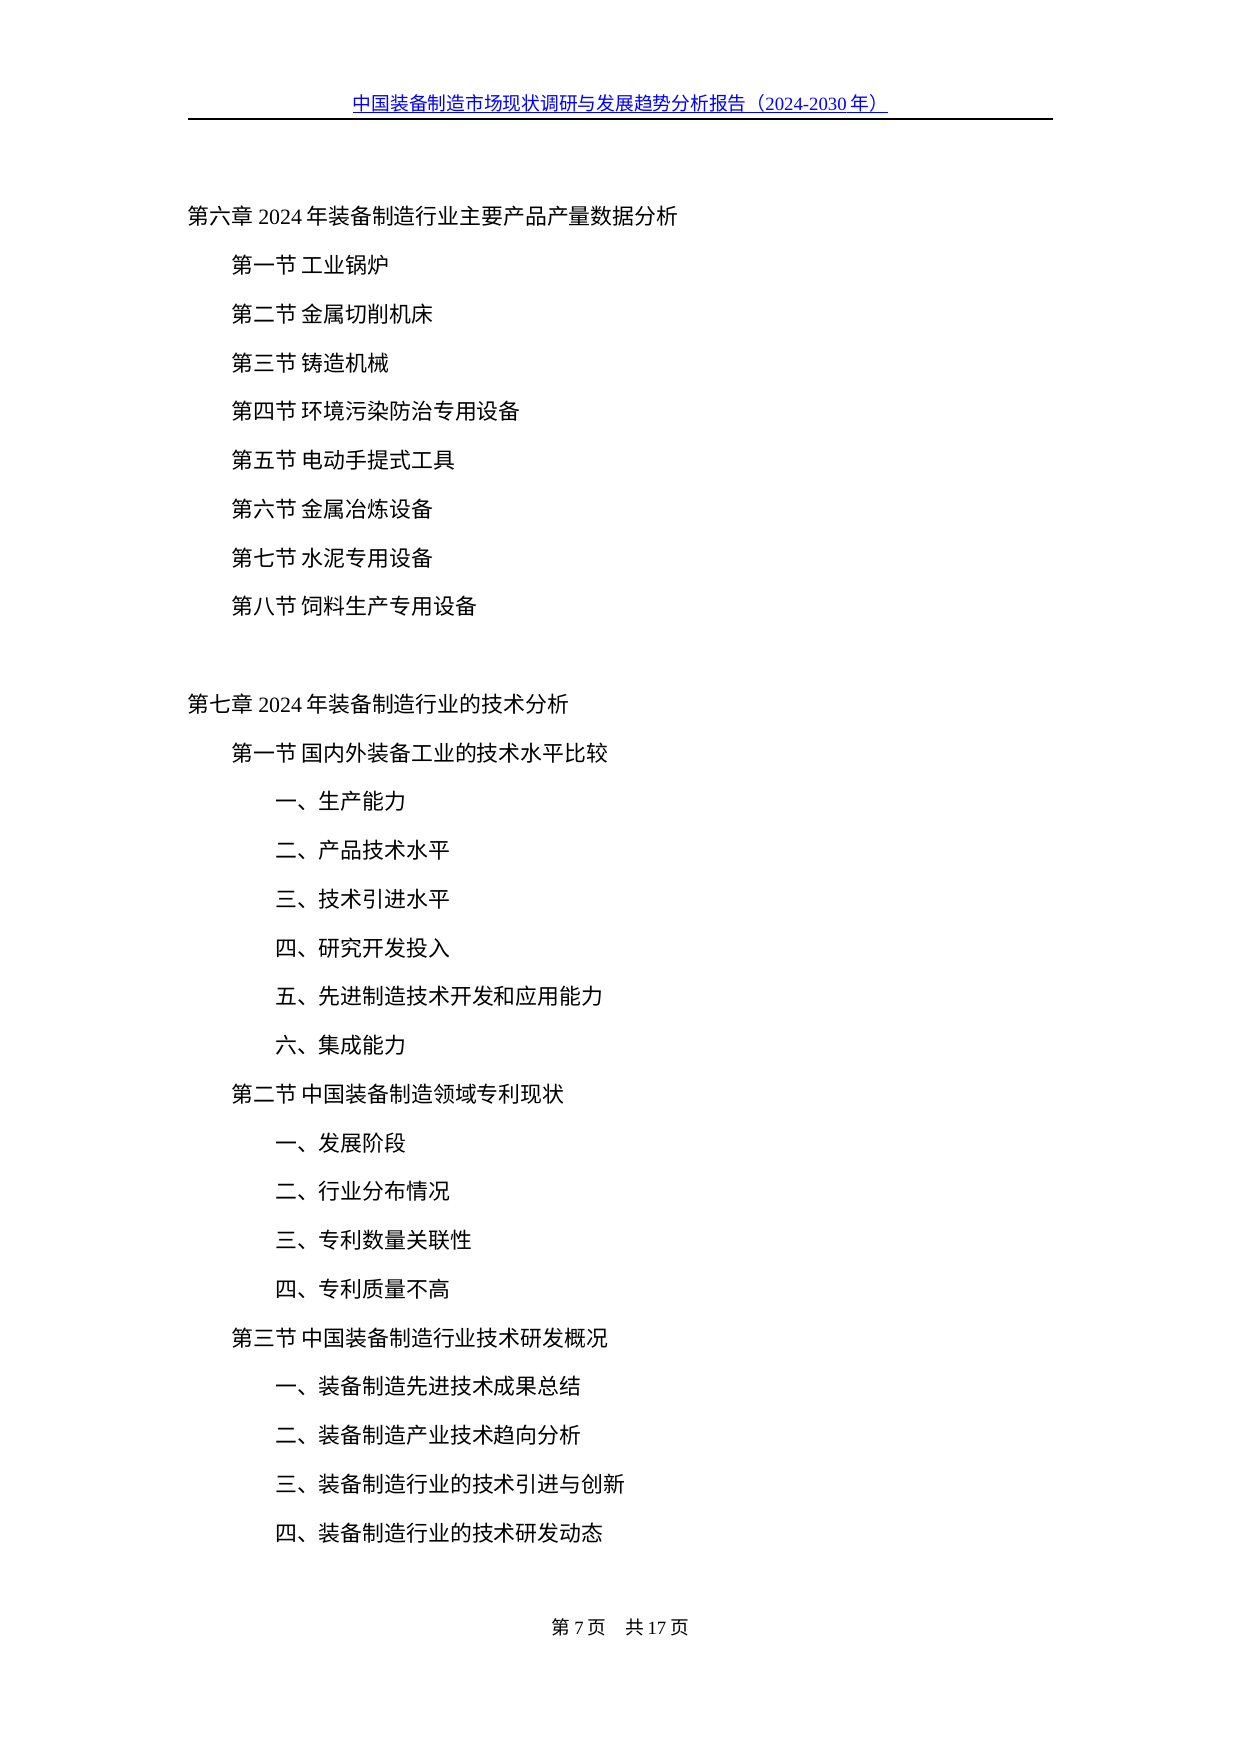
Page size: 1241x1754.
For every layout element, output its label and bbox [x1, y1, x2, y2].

text [187, 150, 1053, 1548]
